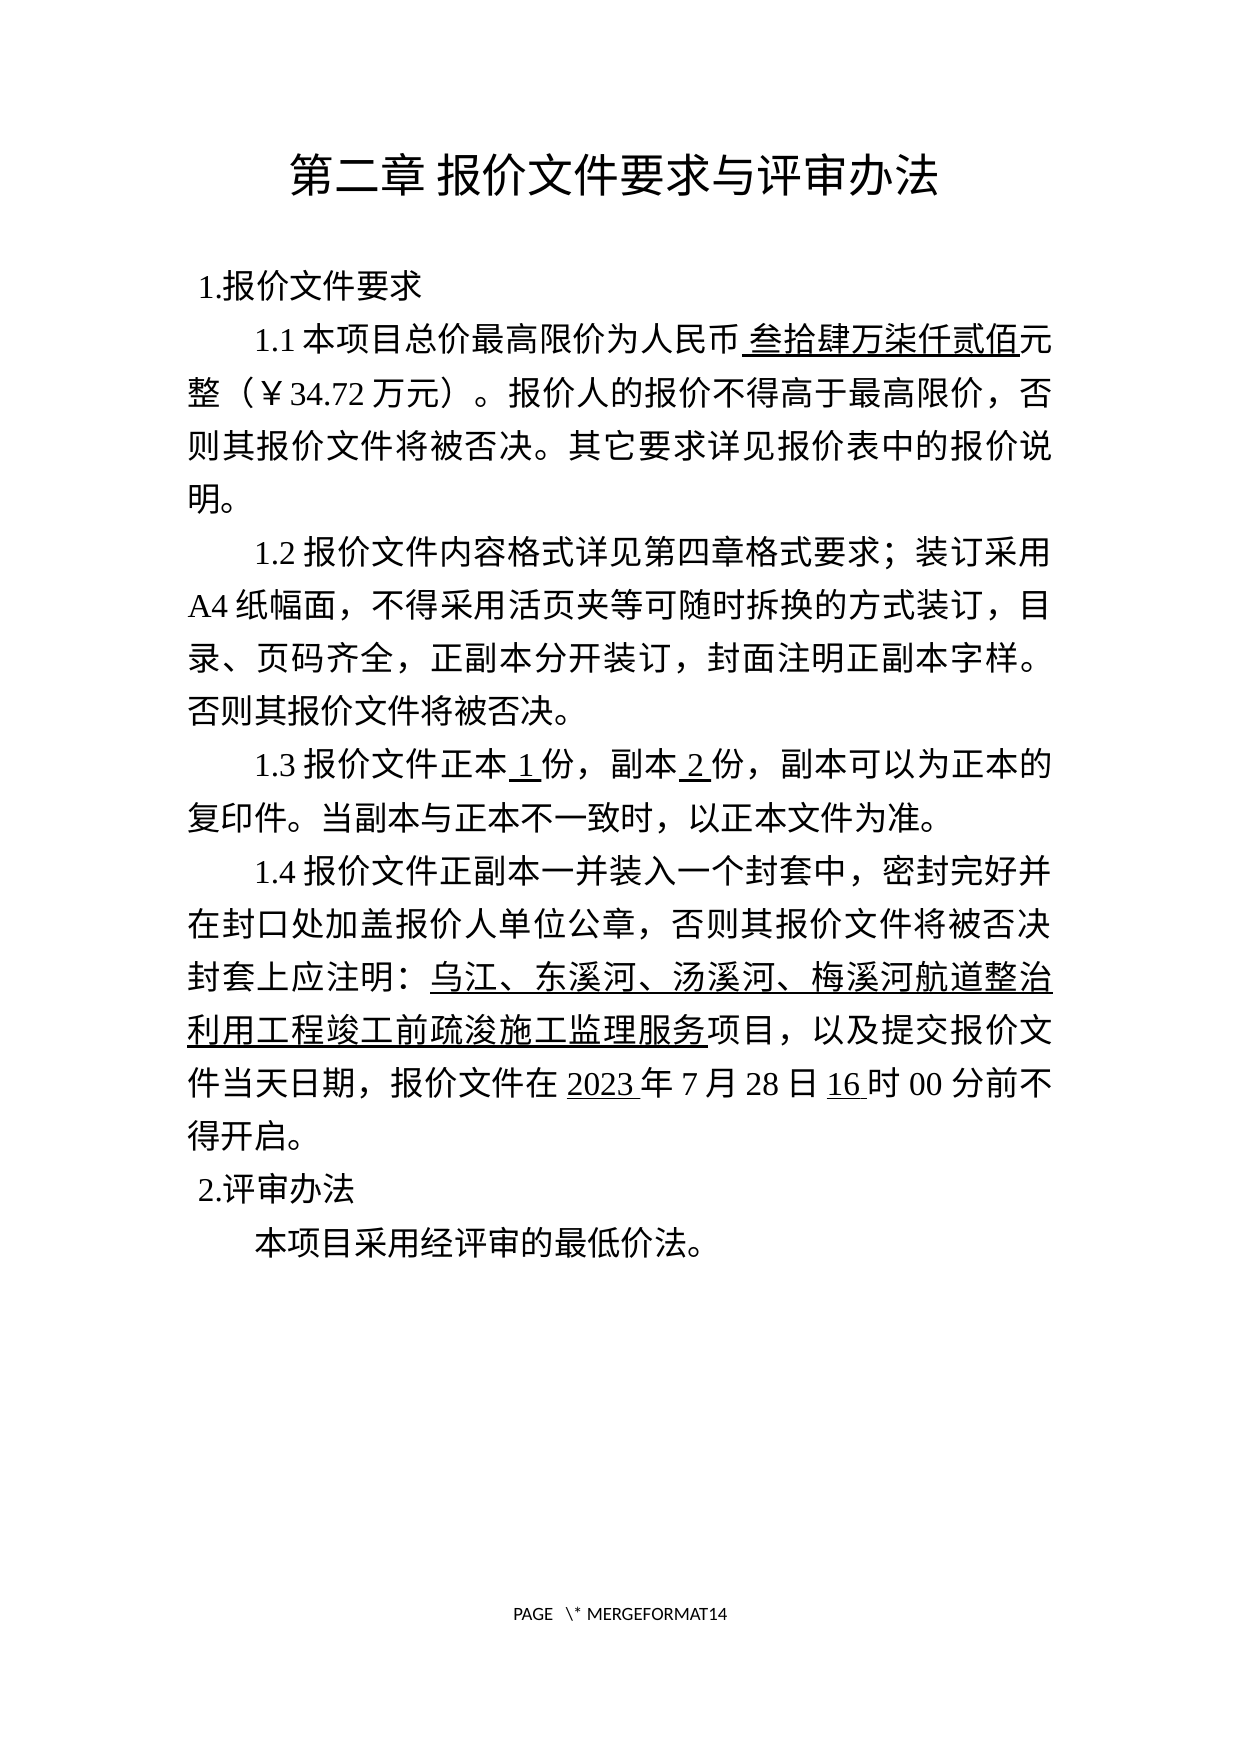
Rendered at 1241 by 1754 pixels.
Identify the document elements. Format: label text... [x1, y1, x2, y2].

subtitle 1.报价文件要求 [198, 256, 1041, 309]
text 1.1本项目总价最高限价为人民币 叁拾肆万柒仟贰佰元整（￥34.72万元）。报价人的报价不得高于最高限价，否则其报价文件将被否决。其它要求详见报价表中的报价说明。 [187, 309, 1053, 522]
text 1.3报价文件正本 1份，副本 2份，副本可以为正本的复印件。当副本与正本不一致时，以正本文件为准。 [187, 734, 1053, 841]
text 第二章 报价文件要求与评审办法 [187, 150, 1041, 203]
text 1.2报价文件内容格式详见第四章格式要求；装订采用A4纸幅面，不得采用活页夹等可随时拆换的方式装订，目录、页码齐全，正副本分开装订，封面注明正副本字样。否则其报价文件将被否决。 [187, 522, 1053, 734]
subtitle 2.评审办法 [198, 1159, 1041, 1212]
text 1.4报价文件正副本一并装入一个封套中，密封完好并在封口处加盖报价人单位公章，否则其报价文件将被否决。封套上应注明：乌江、东溪河、汤溪河、梅溪河航道整治利用工程竣工前疏浚施工监理服务项目，以及提交报价文件当天日期，报价文件在2023年7月28日16时 00 分前不得开启。 [187, 841, 1053, 1159]
text 本项目采用经评审的最低价法。 [187, 1212, 1053, 1266]
